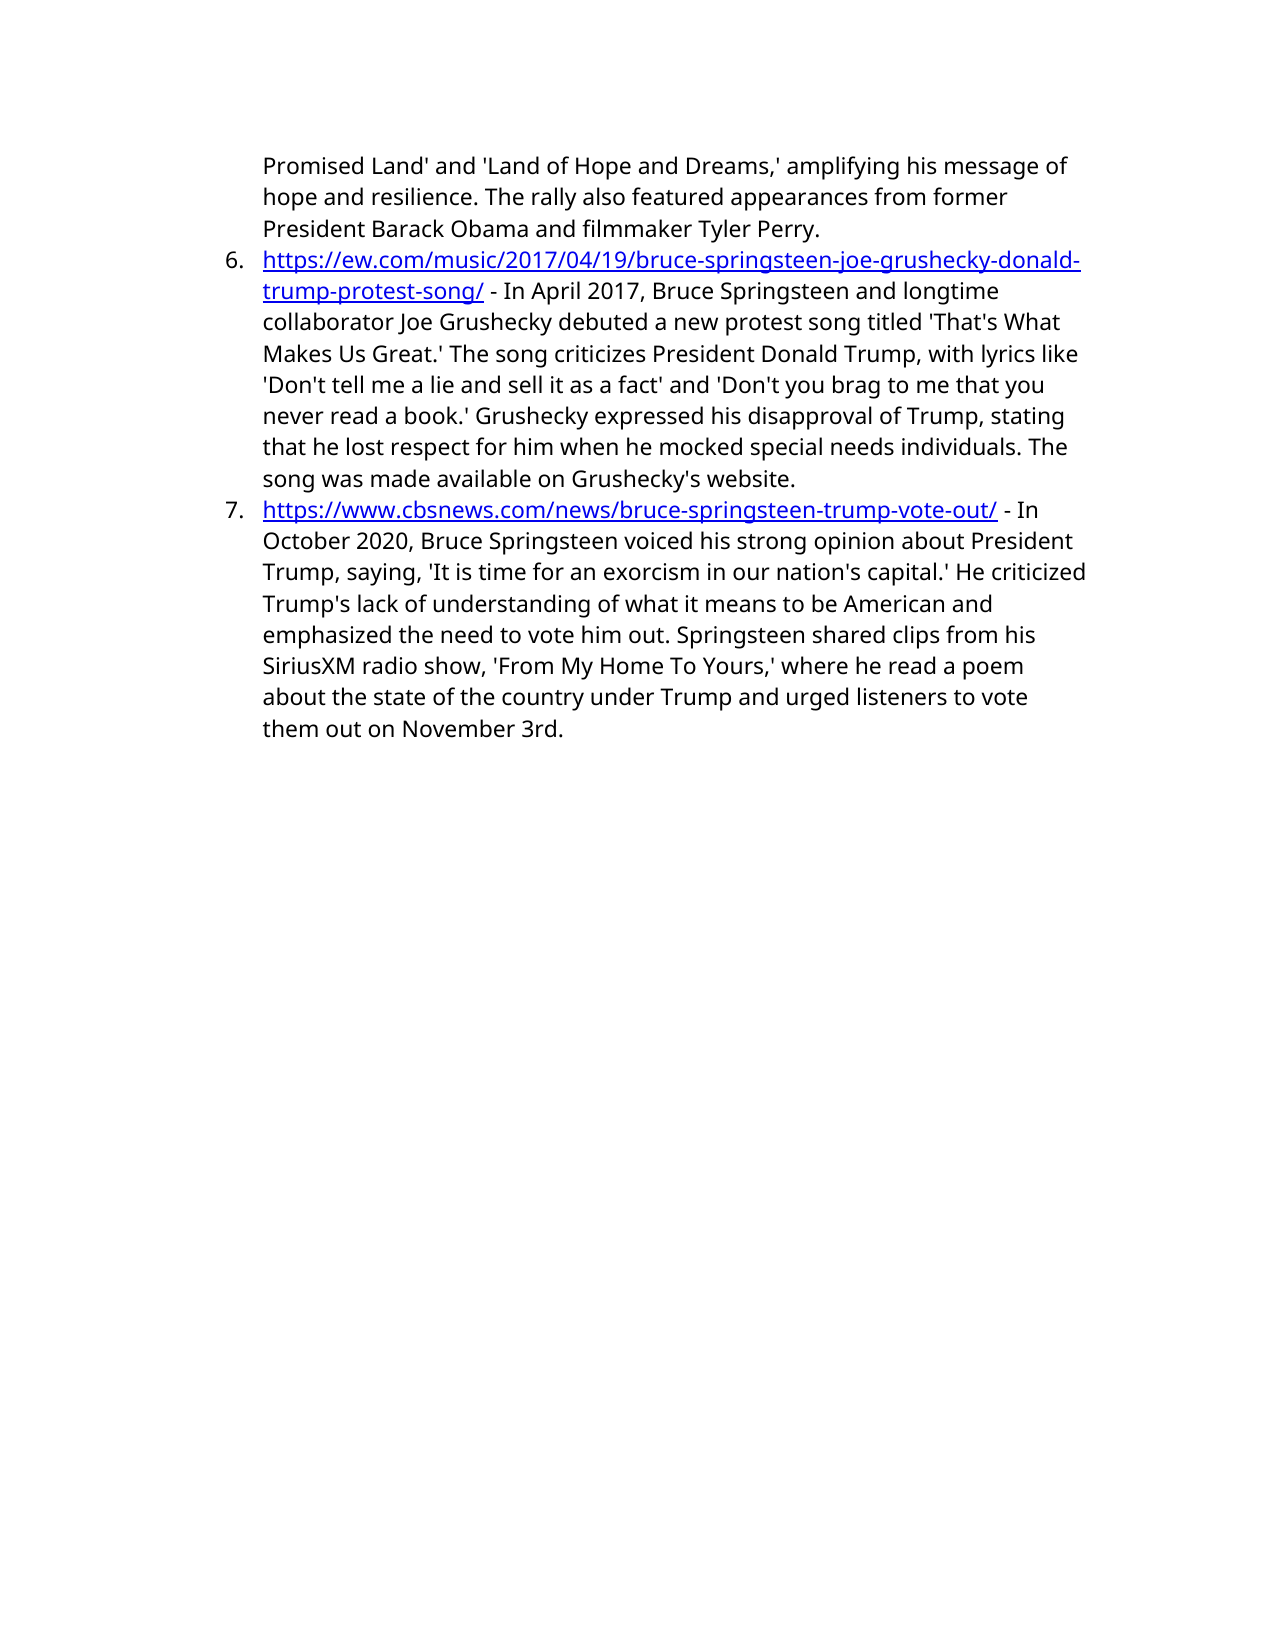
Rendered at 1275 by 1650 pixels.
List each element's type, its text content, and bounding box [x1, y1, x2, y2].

list https://ew.com/music/2017/04/19/bruce-springsteen-joe-grushecky-donald-trump-protest-song/ - In April 2017, Bruce Springsteen and longtime collaborator Joe Grushecky debuted a new protest song titled 'That's What Makes Us Great.' The song criticizes President Donald Trump, with lyrics like 'Don't tell me a lie and sell it as a fact' and 'Don't you brag to me that you never read a book.' Grushecky expressed his disapproval of Trump, stating that he lost respect for him when he mocked special needs individuals. The song was made available on Grushecky's website. [225, 244, 1087, 494]
list https://www.cbsnews.com/news/bruce-springsteen-trump-vote-out/ - In October 2020, Bruce Springsteen voiced his strong opinion about President Trump, saying, 'It is time for an exorcism in our nation's capital.' He criticized Trump's lack of understanding of what it means to be American and emphasized the need to vote him out. Springsteen shared clips from his SiriusXM radio show, 'From My Home To Yours,' where he read a poem about the state of the country under Trump and urged listeners to vote them out on November 3rd. [225, 494, 1087, 744]
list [225, 150, 1087, 244]
